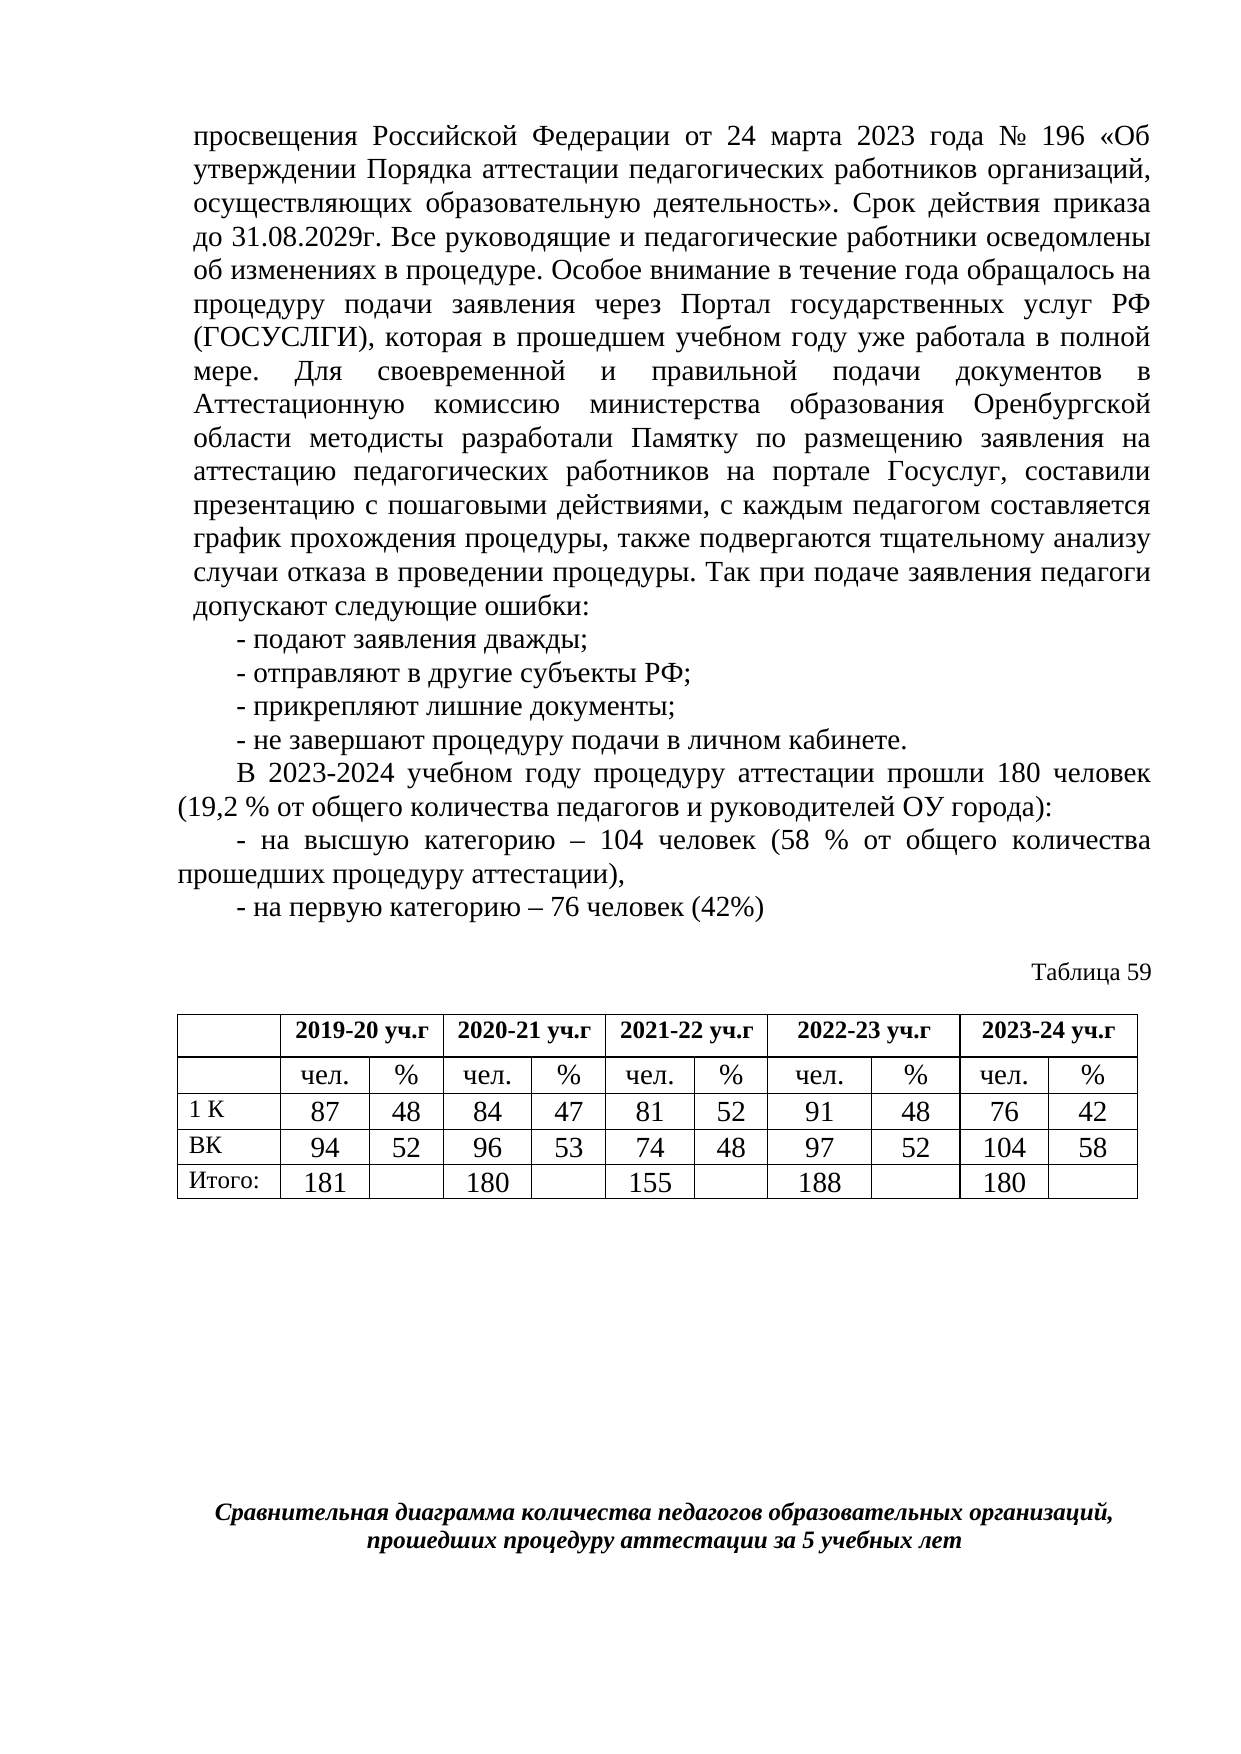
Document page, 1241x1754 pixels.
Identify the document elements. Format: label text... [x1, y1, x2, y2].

text - не завершают процедуру подачи в личном кабинете. [193, 722, 1152, 755]
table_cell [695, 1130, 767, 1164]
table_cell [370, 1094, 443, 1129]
text - подают заявления дважды; [193, 621, 1152, 655]
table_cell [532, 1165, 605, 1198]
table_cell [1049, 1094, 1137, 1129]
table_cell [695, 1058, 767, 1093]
text - отправляют в другие субъекты РФ; [193, 655, 1152, 688]
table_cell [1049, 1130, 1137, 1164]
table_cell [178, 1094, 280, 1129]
text В 2023-2024 учебном году процедуру аттестации прошли 180 человек (19,2 % от общего количества педагогов и руководителей ОУ города): [177, 755, 1152, 822]
text - на высшую категорию – 104 человек (58 % от общего количества прошедших процедуру аттестации), [177, 822, 1152, 889]
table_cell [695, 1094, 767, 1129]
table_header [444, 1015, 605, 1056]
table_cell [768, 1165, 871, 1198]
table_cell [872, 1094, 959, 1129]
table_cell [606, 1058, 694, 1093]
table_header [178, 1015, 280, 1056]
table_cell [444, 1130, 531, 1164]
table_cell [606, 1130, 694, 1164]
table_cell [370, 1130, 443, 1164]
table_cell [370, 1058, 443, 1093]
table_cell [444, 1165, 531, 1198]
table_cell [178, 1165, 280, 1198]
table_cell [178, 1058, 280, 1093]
text - на первую категорию – 76 человек (42%) [177, 889, 1152, 923]
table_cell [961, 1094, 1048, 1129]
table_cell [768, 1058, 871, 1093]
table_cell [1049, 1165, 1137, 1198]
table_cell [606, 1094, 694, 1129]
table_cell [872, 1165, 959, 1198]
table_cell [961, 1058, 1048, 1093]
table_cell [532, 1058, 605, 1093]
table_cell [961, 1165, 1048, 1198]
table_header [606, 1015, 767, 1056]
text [193, 118, 1152, 621]
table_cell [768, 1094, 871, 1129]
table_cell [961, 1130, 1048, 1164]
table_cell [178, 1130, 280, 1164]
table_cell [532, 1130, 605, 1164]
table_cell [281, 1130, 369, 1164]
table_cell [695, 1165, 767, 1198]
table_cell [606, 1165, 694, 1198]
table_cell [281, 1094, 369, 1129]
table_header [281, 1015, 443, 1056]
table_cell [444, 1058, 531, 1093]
text - прикрепляют лишние документы; [193, 688, 1152, 722]
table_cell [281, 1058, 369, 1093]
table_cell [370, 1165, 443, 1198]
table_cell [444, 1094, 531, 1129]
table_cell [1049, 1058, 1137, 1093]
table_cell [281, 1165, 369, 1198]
text Таблица 59 [177, 957, 1152, 985]
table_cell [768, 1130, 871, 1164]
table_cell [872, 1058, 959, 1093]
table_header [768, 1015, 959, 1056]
text Сравнительная диаграмма количества педагогов образовательных организаций, прошедших процедуру аттестации за 5 учебных лет [177, 1497, 1152, 1554]
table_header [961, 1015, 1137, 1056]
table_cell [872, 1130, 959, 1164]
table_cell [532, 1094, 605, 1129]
